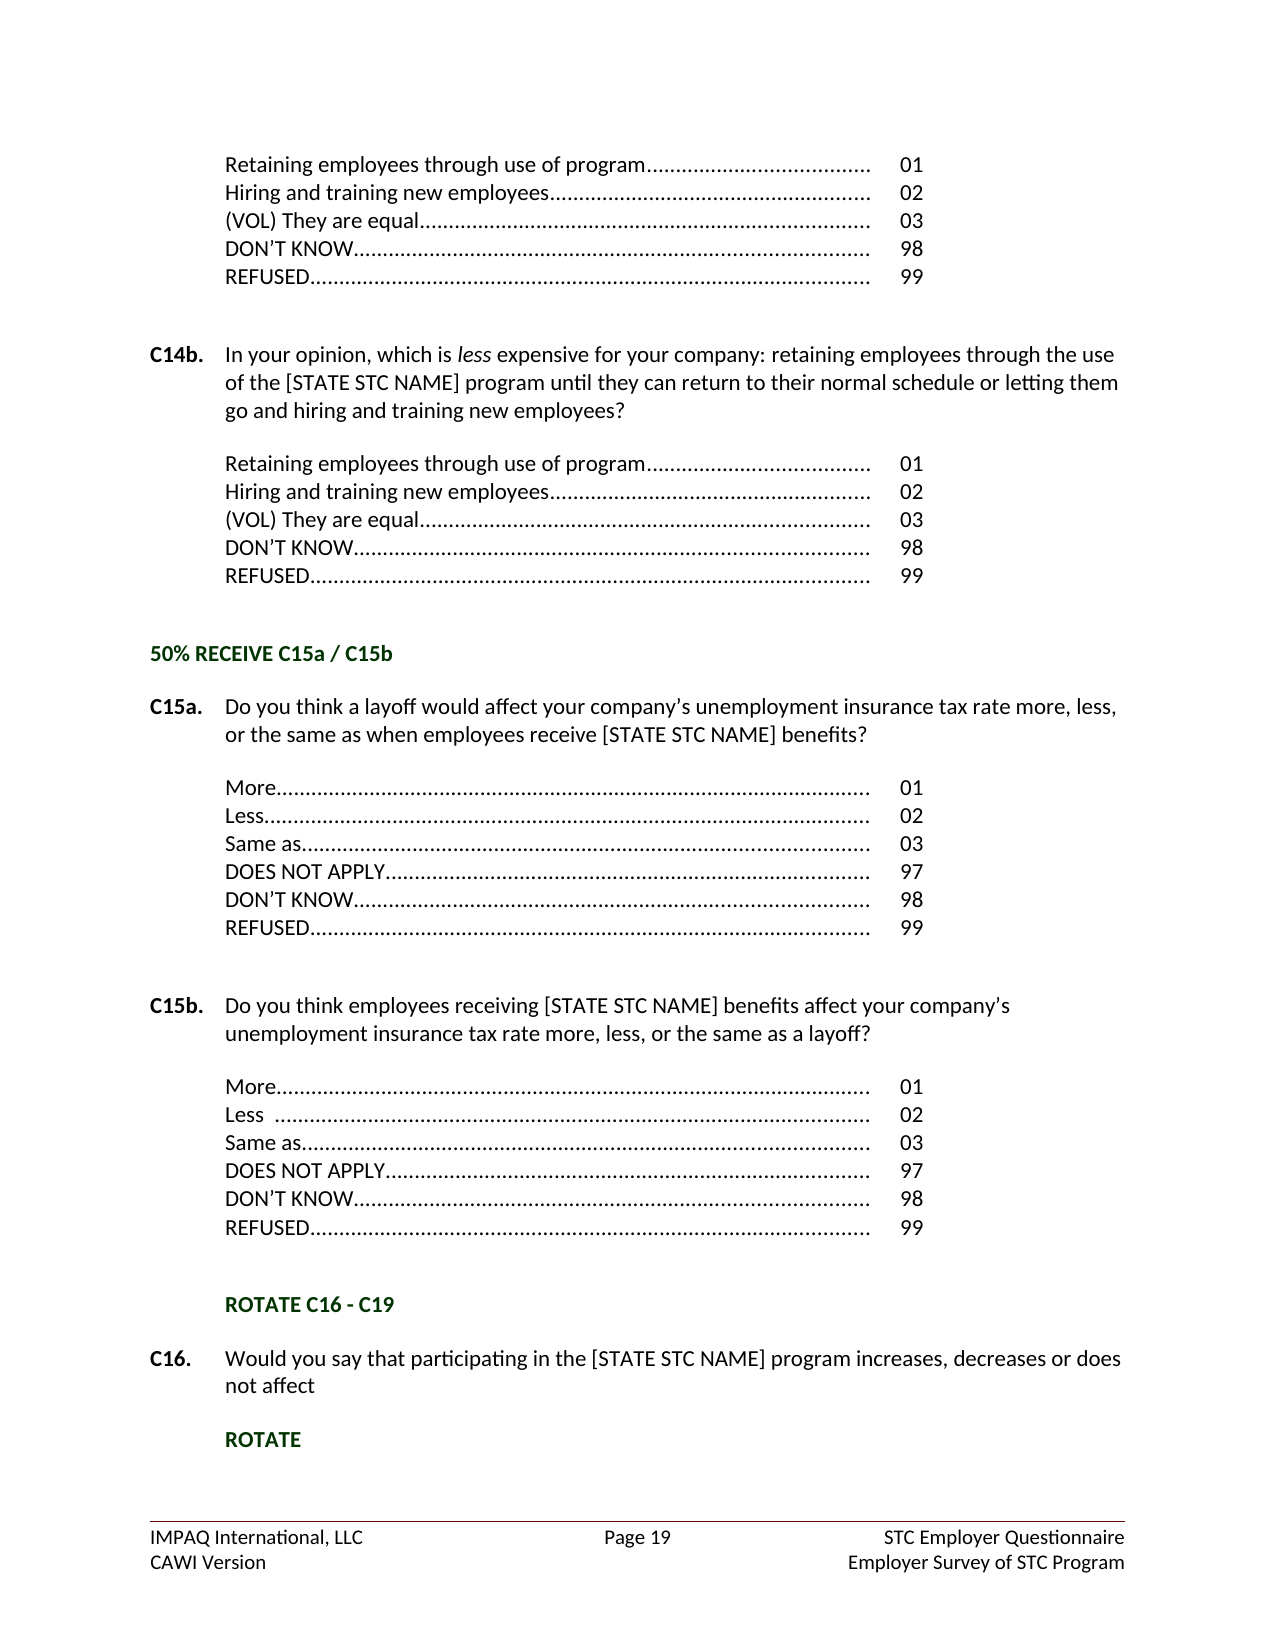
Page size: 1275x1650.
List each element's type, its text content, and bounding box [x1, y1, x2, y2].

text Less 02 [225, 1101, 1125, 1128]
text DON’T KNOW 98 [225, 1184, 1125, 1213]
text DON’T KNOW 98 [225, 533, 1125, 561]
text Same as 03 [225, 1128, 1125, 1157]
text (VOL) They are equal 03 [225, 505, 1125, 533]
text REFUSED 99 [225, 1213, 1125, 1241]
text Same as 03 [225, 829, 1125, 857]
text Hiring and training new employees 02 [225, 178, 1125, 206]
text Less 02 [225, 801, 1125, 829]
text ROTATE [225, 1425, 1125, 1453]
text Retaining employees through use of program 01 [225, 449, 1125, 477]
text REFUSED 99 [225, 262, 1125, 290]
text C16. Would you say that participating in the [STATE STC NAME] program increases, decreases or does not affect [150, 1344, 1125, 1400]
text DON’T KNOW 98 [225, 234, 1125, 262]
text More 01 [225, 1072, 1125, 1101]
text C14b. In your opinion, which is less expensive for your company: retaining employees through the use of the [STATE STC NAME] program until they can return to their normal schedule or letting them go and hiring and training new employees? [150, 340, 1125, 424]
text DOES NOT APPLY 97 [225, 1157, 1125, 1184]
text C15b. Do you think employees receiving [STATE STC NAME] benefits affect your company’s unemployment insurance tax rate more, less, or the same as a layoff? [150, 991, 1125, 1047]
text DON’T KNOW 98 [225, 885, 1125, 913]
text Retaining employees through use of program 01 [225, 150, 1125, 178]
text (VOL) They are equal 03 [225, 206, 1125, 234]
text Hiring and training new employees 02 [225, 477, 1125, 505]
text C15a. Do you think a layoff would affect your company’s unemployment insurance tax rate more, less, or the same as when employees receive [STATE STC NAME] benefits? [150, 692, 1125, 748]
text REFUSED 99 [225, 561, 1125, 589]
text 50% RECEIVE C15a / C15b [150, 639, 1125, 667]
text DOES NOT APPLY 97 [225, 857, 1125, 885]
text ROTATE C16 - C19 [225, 1291, 1125, 1319]
text REFUSED 99 [225, 913, 1125, 941]
text More 01 [225, 773, 1125, 801]
